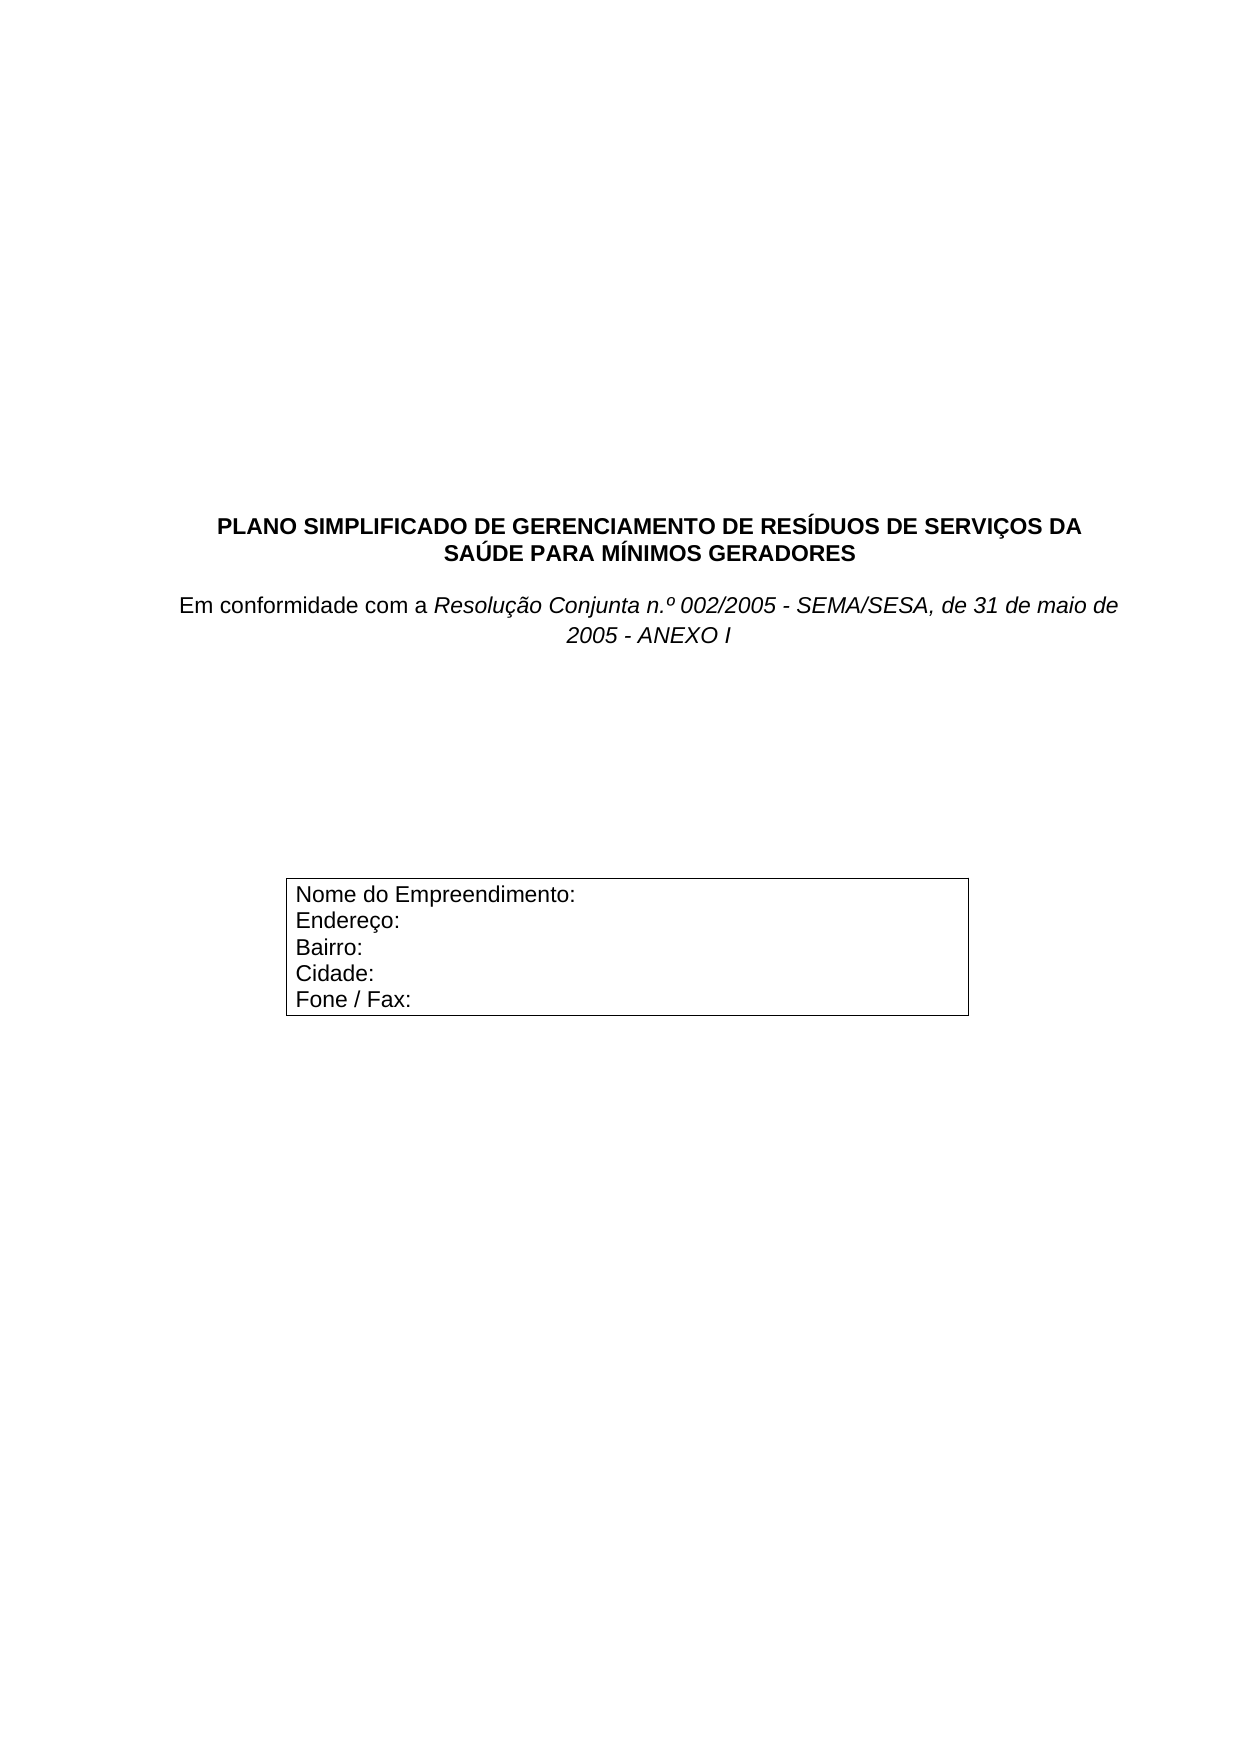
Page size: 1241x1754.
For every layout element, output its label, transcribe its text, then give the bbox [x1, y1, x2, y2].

text Cidade: [287, 957, 968, 983]
text Bairro: [287, 930, 968, 957]
text Em conformidade com a Resolução Conjunta n.º 002/2005 - SEMA/SESA, de 31 de maio de 2005 - ANEXO I [177, 592, 1122, 649]
text Nome do Empreendimento: [287, 879, 968, 904]
text Fone / Fax: [287, 983, 968, 1015]
text PLANO SIMPLIFICADO DE GERENCIAMENTO DE RESÍDUOS DE SERVIÇOS DA SAÚDE PARA MÍNIMOS GERADORES [177, 513, 1122, 566]
text Endereço: [287, 904, 968, 930]
